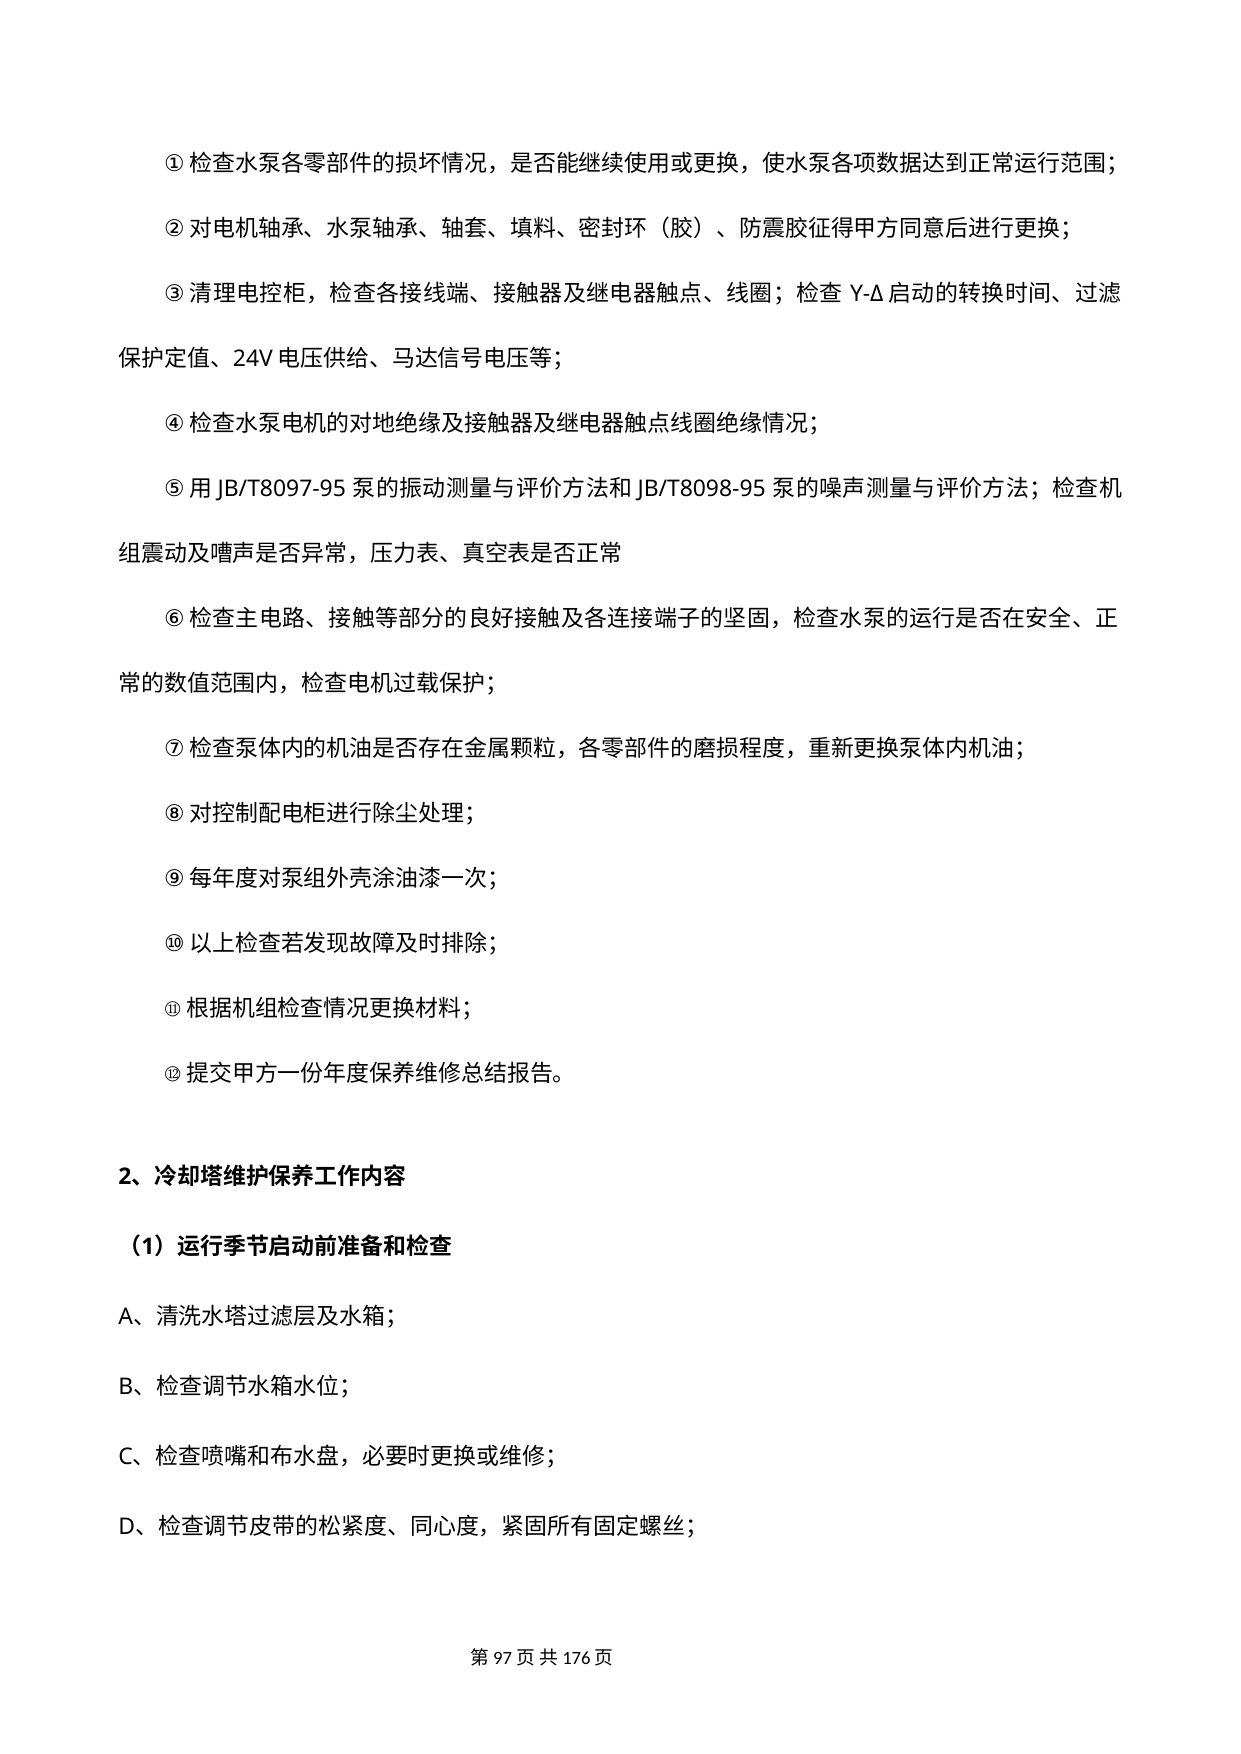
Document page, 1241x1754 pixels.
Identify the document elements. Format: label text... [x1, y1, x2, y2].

text A、清洗水塔过滤层及水箱； [118, 1282, 1122, 1347]
text ④检查水泵电机的对地绝缘及接触器及继电器触点线圈绝缘情况； [118, 389, 1122, 454]
text （1）运行季节启动前准备和检查 [118, 1212, 1122, 1277]
text C、检查喷嘴和布水盘，必要时更换或维修； [118, 1422, 1122, 1487]
text ⑤用JB/T8097-95 泵的振动测量与评价方法和JB/T8098-95 泵的噪声测量与评价方法；检查机组震动及嘈声是否异常，压力表、真空表是否正常 [118, 454, 1122, 584]
text D、检查调节皮带的松紧度、同心度，紧固所有固定螺丝； [118, 1492, 1122, 1557]
text ①检查水泵各零部件的损坏情况，是否能继续使用或更换，使水泵各项数据达到正常运行范围； [118, 129, 1122, 194]
text ⑥检查主电路、接触等部分的良好接触及各连接端子的坚固，检查水泵的运行是否在安全、正常的数值范围内，检查电机过载保护； [118, 584, 1122, 714]
text ⑪根据机组检查情况更换材料； [118, 974, 1122, 1039]
text ②对电机轴承、水泵轴承、轴套、填料、密封环（胶）、防震胶征得甲方同意后进行更换； [118, 194, 1122, 259]
text B、检查调节水箱水位； [118, 1352, 1122, 1417]
text 2、冷却塔维护保养工作内容 [118, 1142, 1122, 1207]
text ⑦检查泵体内的机油是否存在金属颗粒，各零部件的磨损程度，重新更换泵体内机油； [118, 714, 1122, 779]
text ⑧对控制配电柜进行除尘处理； [118, 779, 1122, 844]
text ⑫提交甲方一份年度保养维修总结报告。 [118, 1039, 1122, 1104]
text ⑨每年度对泵组外壳涂油漆一次； [118, 844, 1122, 909]
text ⑩以上检查若发现故障及时排除； [118, 909, 1122, 974]
text ③清理电控柜，检查各接线端、接触器及继电器触点、线圈；检查Y-Δ启动的转换时间、过滤保护定值、24V电压供给、马达信号电压等； [118, 259, 1122, 389]
